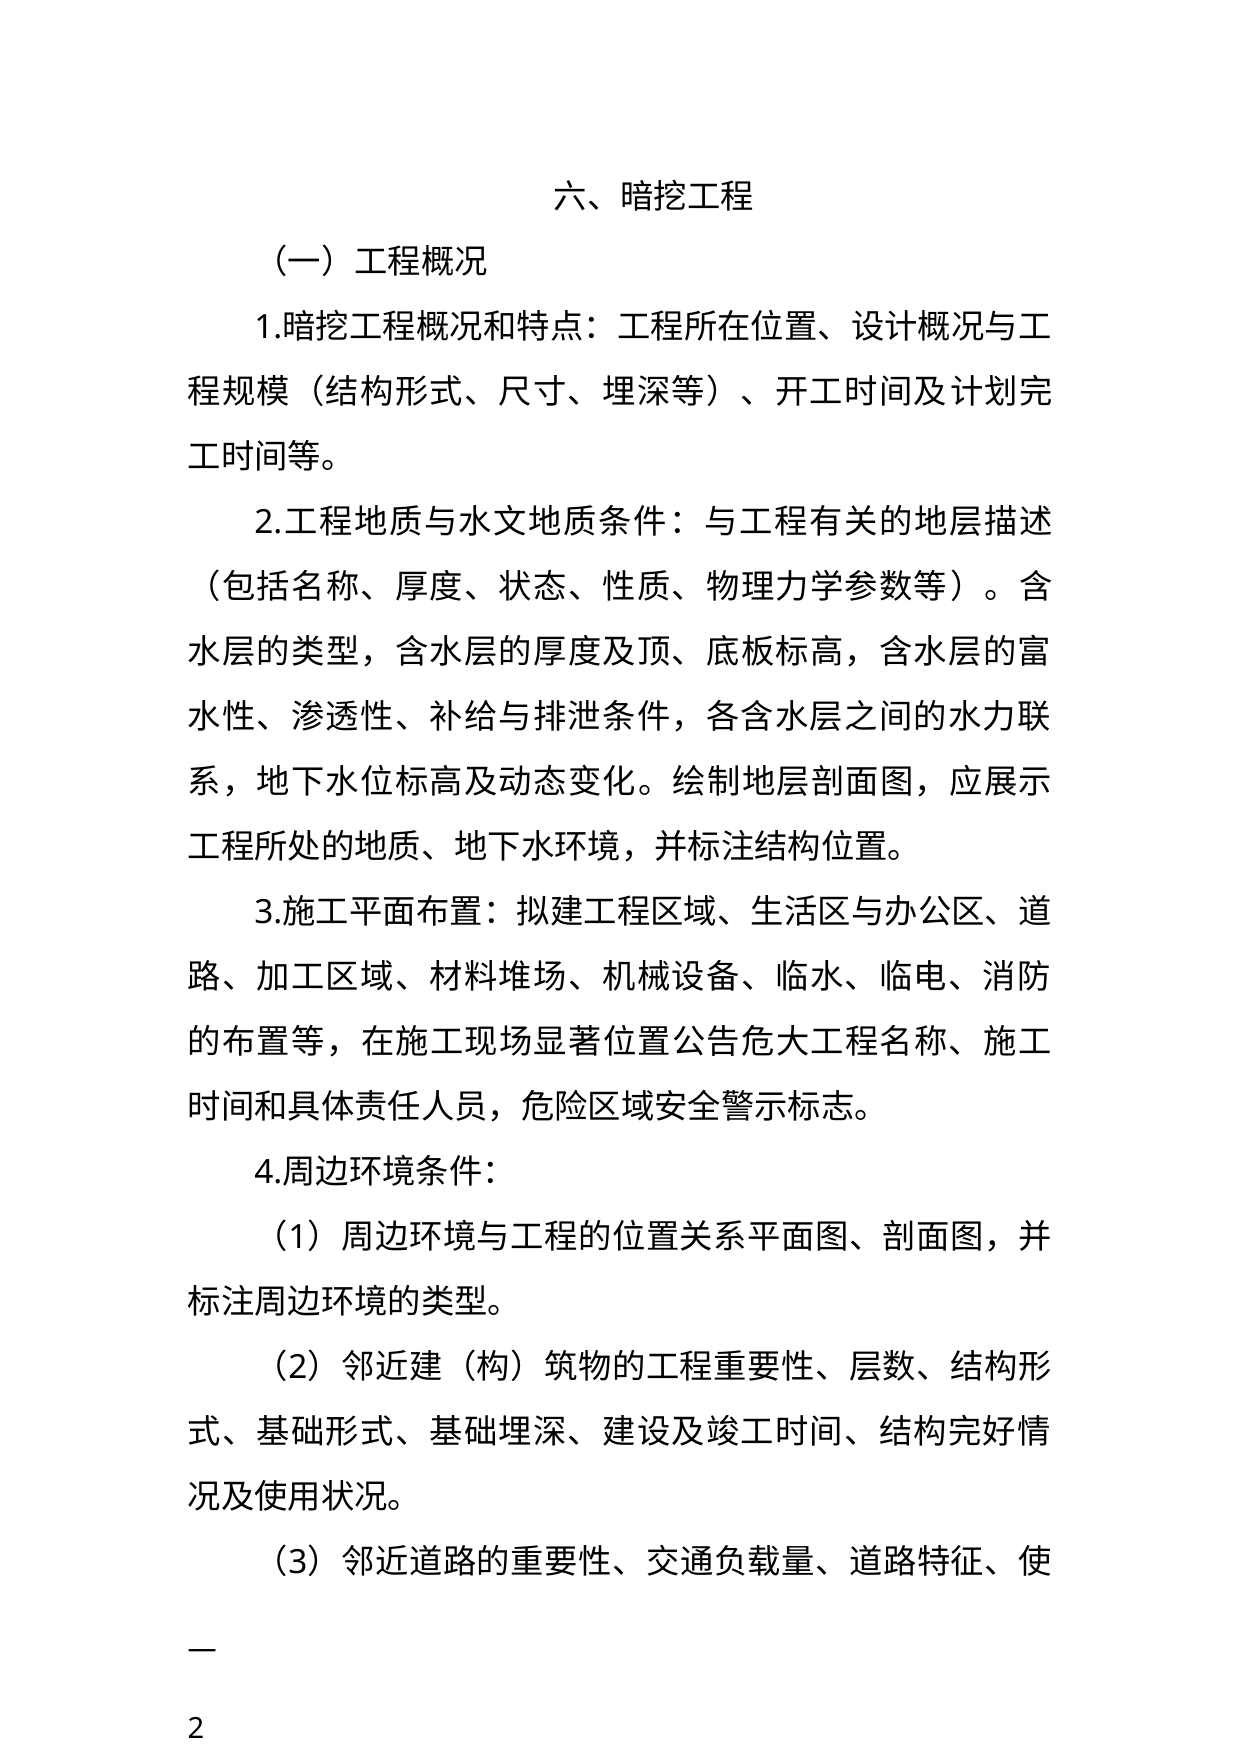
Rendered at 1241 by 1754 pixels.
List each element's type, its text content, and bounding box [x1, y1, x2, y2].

text 1.暗挖工程概况和特点：工程所在位置、设计概况与工程规模（结构形式、尺寸、埋深等）、开工时间及计划完工时间等。 [187, 292, 1053, 487]
text （一）工程概况 [187, 227, 1053, 292]
text 2.工程地质与水文地质条件：与工程有关的地层描述（包括名称、厚度、状态、性质、物理力学参数等）。含水层的类型，含水层的厚度及顶、底板标高，含水层的富水性、渗透性、补给与排泄条件，各含水层之间的水力联系，地下水位标高及动态变化。绘制地层剖面图，应展示工程所处的地质、地下水环境，并标注结构位置。 [187, 487, 1053, 877]
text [187, 1527, 1053, 1592]
text （2）邻近建（构）筑物的工程重要性、层数、结构形式、基础形式、基础埋深、建设及竣工时间、结构完好情况及使用状况。 [187, 1332, 1053, 1527]
text 4.周边环境条件： [187, 1137, 1053, 1202]
text 3.施工平面布置：拟建工程区域、生活区与办公区、道路、加工区域、材料堆场、机械设备、临水、临电、消防的布置等，在施工现场显著位置公告危大工程名称、施工时间和具体责任人员，危险区域安全警示标志。 [187, 877, 1053, 1137]
text （1）周边环境与工程的位置关系平面图、剖面图，并标注周边环境的类型。 [187, 1202, 1053, 1332]
text 六、暗挖工程 [187, 162, 1053, 227]
